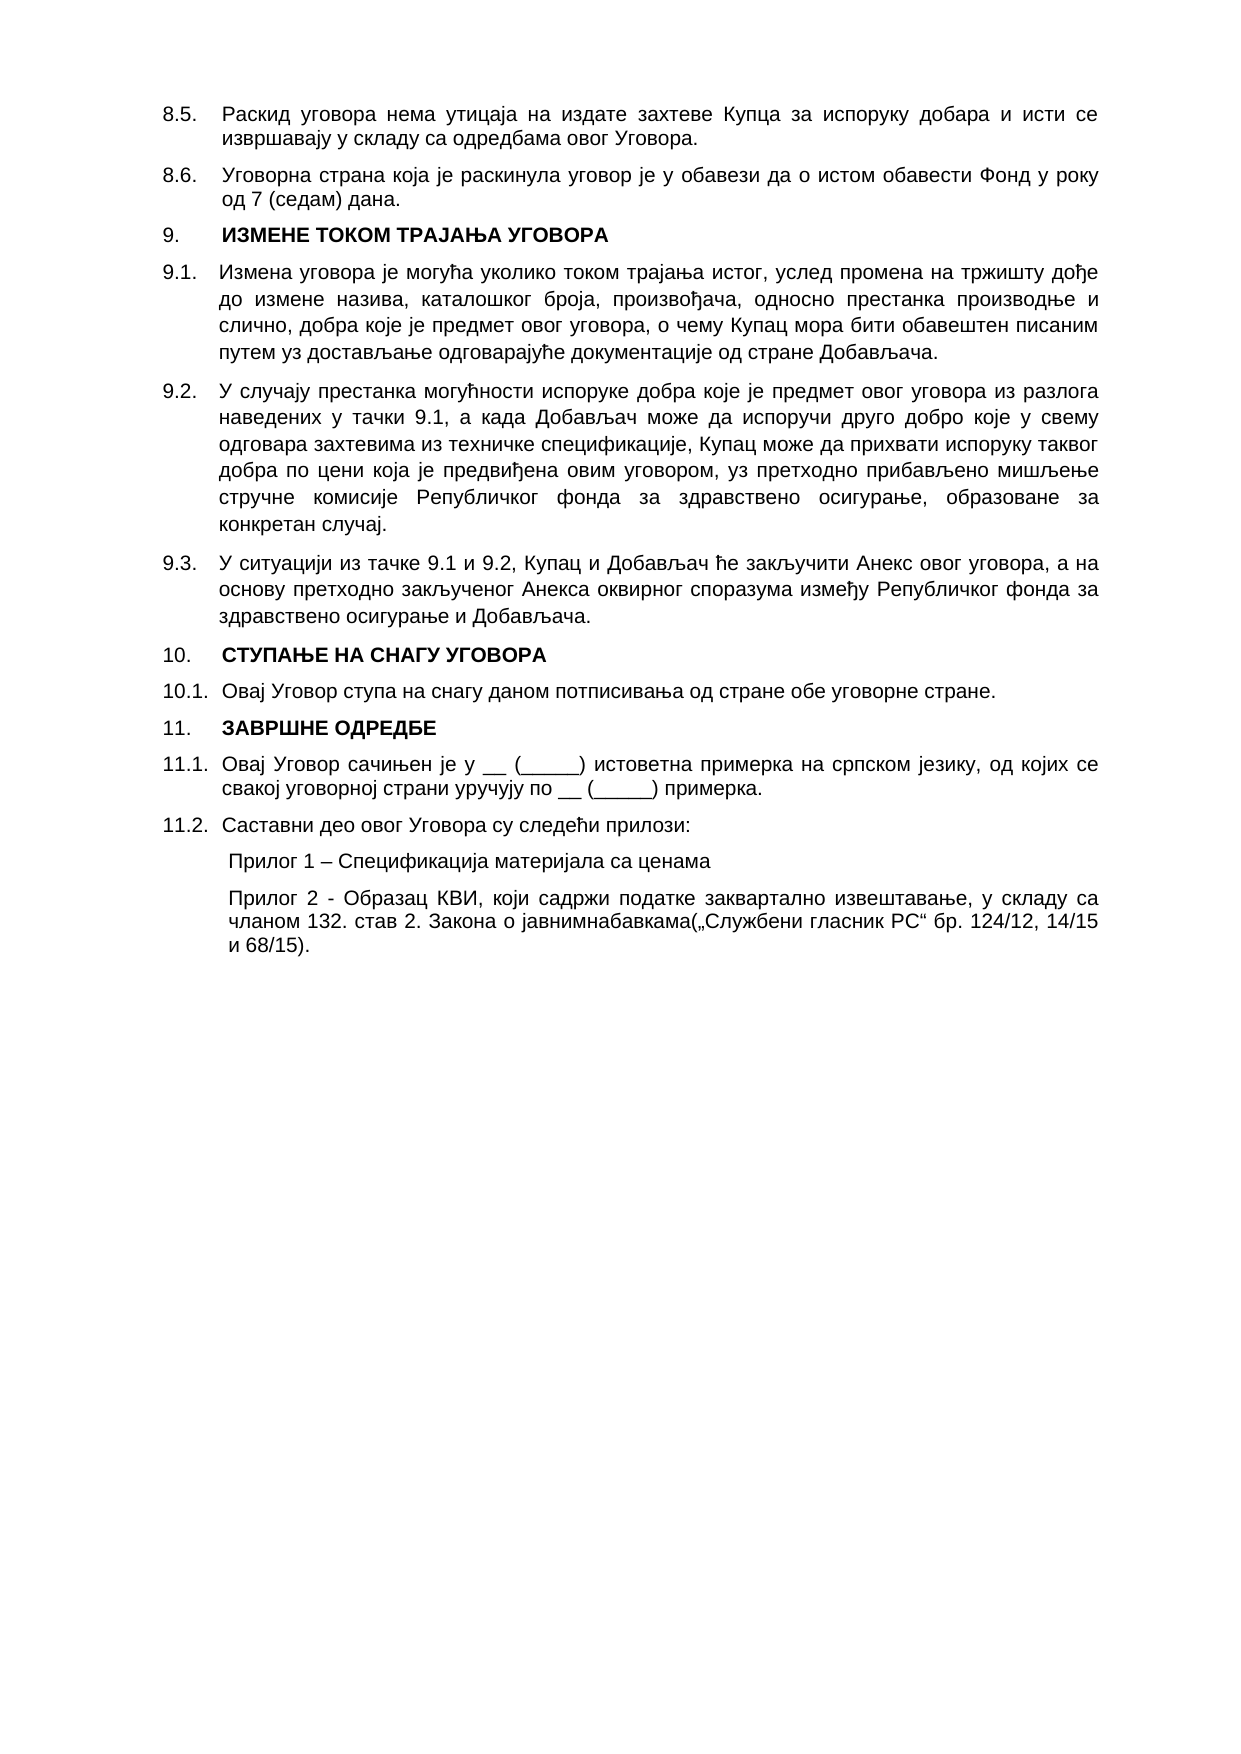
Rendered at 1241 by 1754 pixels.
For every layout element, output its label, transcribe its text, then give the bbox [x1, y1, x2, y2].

list Уговорна страна која је раскинула уговор је у обавези да о истом обавести Фонд у року од 7 (седам) дана. [162, 163, 1100, 211]
list Овај Уговор ступа на снагу даном потписивања од стране обе уговорне стране. [162, 679, 1100, 703]
text Прилог 1 – Спецификација материјала са ценама [228, 849, 1100, 873]
list СТУПАЊЕ НА СНАГУ УГОВОРА [162, 643, 1100, 667]
list ЗАВРШНЕ ОДРЕДБЕ [162, 716, 1100, 739]
list ИЗМЕНЕ ТОКОМ ТРАЈАЊА УГОВОРА [162, 223, 1100, 247]
list Измена уговора је могућа уколико током трајања истог, услед промена на тржишту дође до измене назива, каталошког броја, произвођача, односно престанка производње и слично, добра које је предмет овог уговора, о чему Купац мора бити обавештен писаним путем уз достављање одговарајуће документације од стране Добављача. [162, 260, 1100, 363]
text Прилог 2 - Образац КВИ, који садржи податке заквартално извештавање, у складу са чланом 132. став 2. Закона о јавнимнабавкама(„Службени гласник РС“ бр. 124/12, 14/15 и 68/15). [228, 885, 1100, 957]
list Саставни део овог Уговора су следећи прилози: [162, 812, 1100, 836]
list У случају престанка могућности испоруке добра које је предмет овог уговора из разлога наведених у тачки 9.1, а када Добављач може да испоручи друго добро које у свему одговара захтевима из техничке спецификације, Купац може да прихвати испоруку таквог добра по цени која је предвиђена овим уговором, уз претходно прибављено мишљење стручне комисије Републичког фонда за здравствено осигурање, образоване за конкретан случај. [162, 378, 1100, 535]
list Овај Уговор сачињен је у __ (_____) истоветна примерка на српском језику, од којих се свакој уговорној страни уручују по __ (_____) примерка. [162, 752, 1100, 800]
list У ситуацији из тачке 9.1 и 9.2, Купац и Добављач ће закључити Анекс овог уговора, а на основу претходно закљученог Анекса оквирног споразума између Републичког фонда за здравствено осигурање и Добављача. [162, 550, 1100, 627]
list Раскид уговора нема утицаја на издате захтеве Купца за испоруку добара и исти се извршавају у складу са одредбама овог Уговора. [162, 102, 1100, 150]
